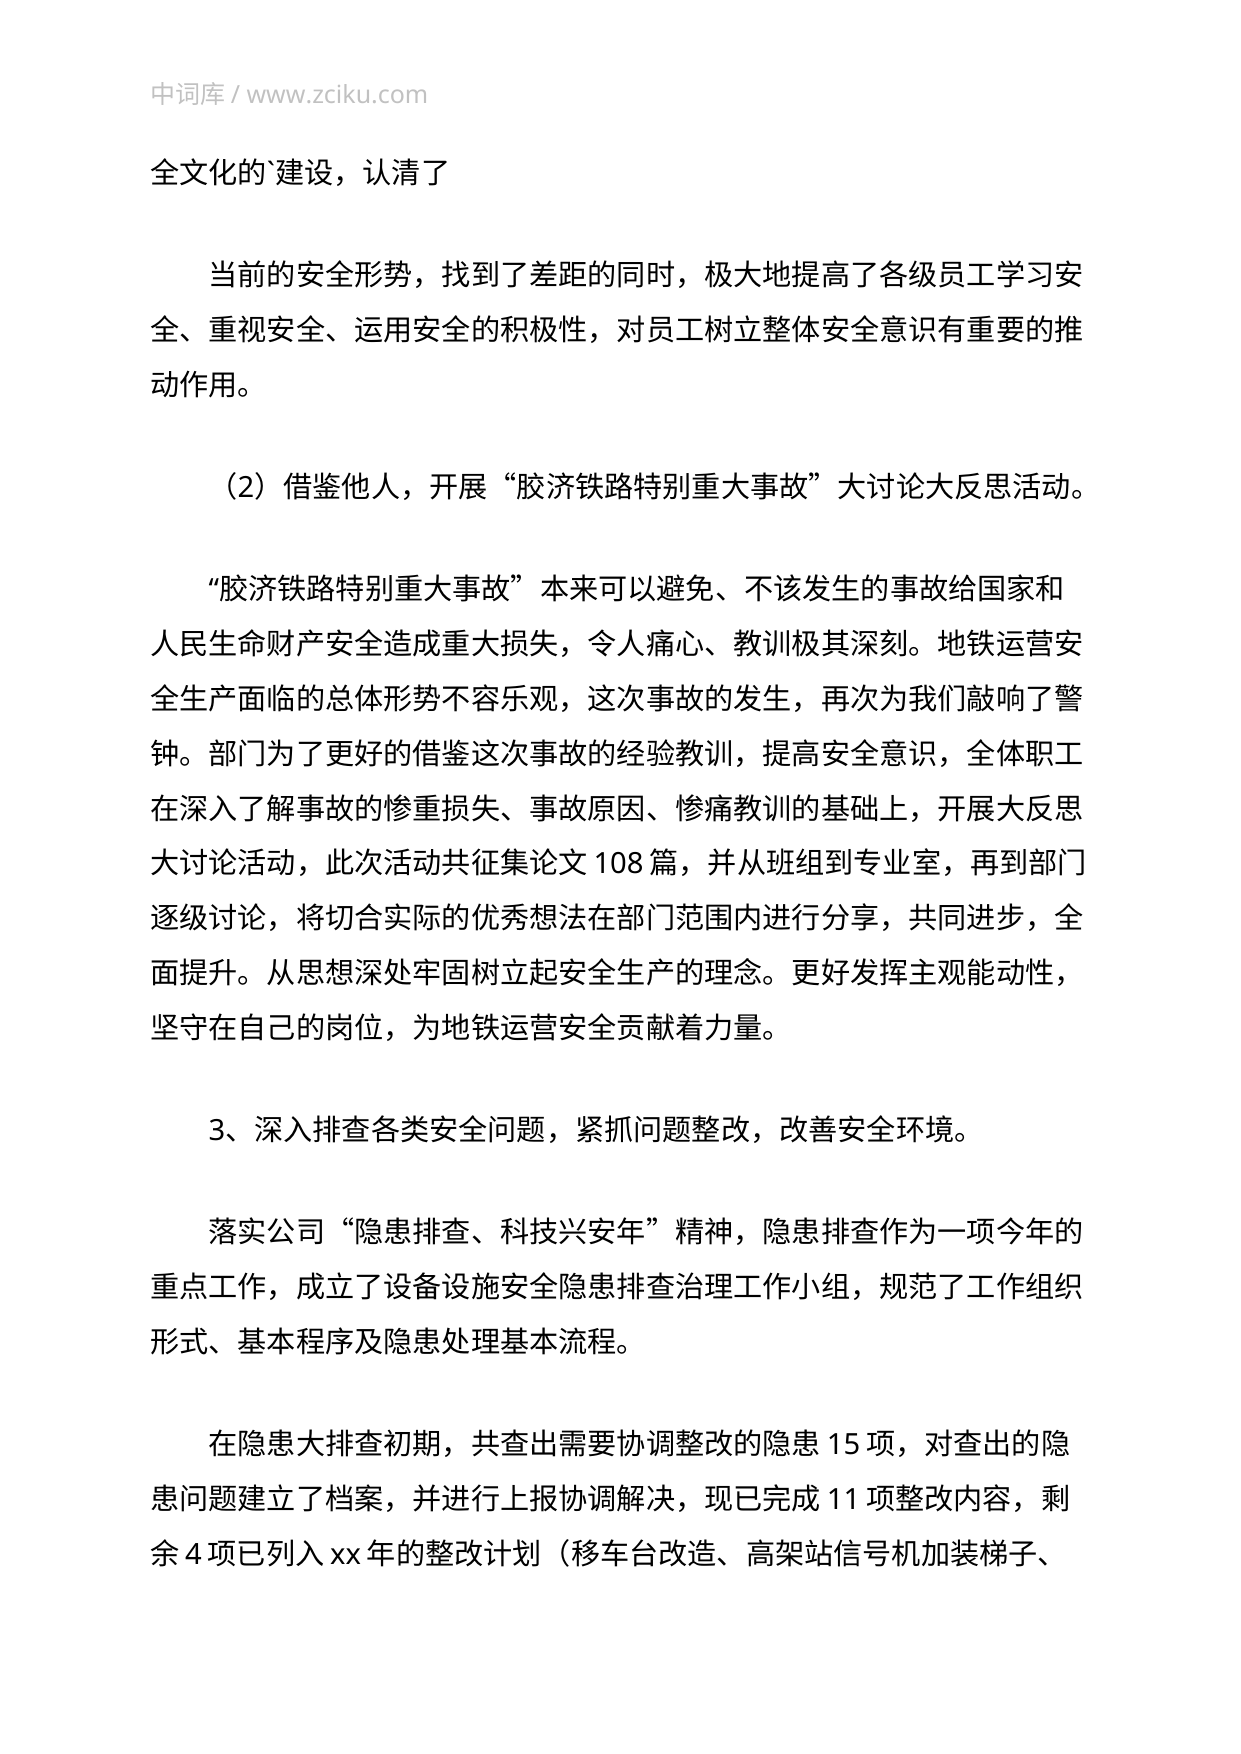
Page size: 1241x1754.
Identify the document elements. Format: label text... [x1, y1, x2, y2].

text 3、深入排查各类安全问题，紧抓问题整改，改善安全环境。 [150, 1107, 1090, 1149]
text “胶济铁路特别重大事故”本来可以避免、不该发生的事故给国家和人民生命财产安全造成重大损失，令人痛心、教训极其深刻。地铁运营安全生产面临的总体形势不容乐观，这次事故的发生，再次为我们敲响了警钟。部门为了更好的借鉴这次事故的经验教训，提高安全意识，全体职工在深入了解事故的惨重损失、事故原因、惨痛教训的基础上，开展大反思大讨论活动，此次活动共征集论文108篇，并从班组到专业室，再到部门逐级讨论，将切合实际的优秀想法在部门范围内进行分享，共同进步，全面提升。从思想深处牢固树立起安全生产的理念。更好发挥主观能动性，坚守在自己的岗位，为地铁运营安全贡献着力量。 [150, 566, 1090, 1047]
text 当前的安全形势，找到了差距的同时，极大地提高了各级员工学习安全、重视安全、运用安全的积极性，对员工树立整体安全意识有重要的推动作用。 [150, 252, 1090, 404]
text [150, 150, 1090, 192]
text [150, 1420, 1090, 1573]
text 落实公司“隐患排查、科技兴安年”精神，隐患排查作为一项今年的重点工作，成立了设备设施安全隐患排查治理工作小组，规范了工作组织形式、基本程序及隐患处理基本流程。 [150, 1209, 1090, 1361]
text （2）借鉴他人，开展“胶济铁路特别重大事故”大讨论大反思活动。 [150, 463, 1090, 506]
